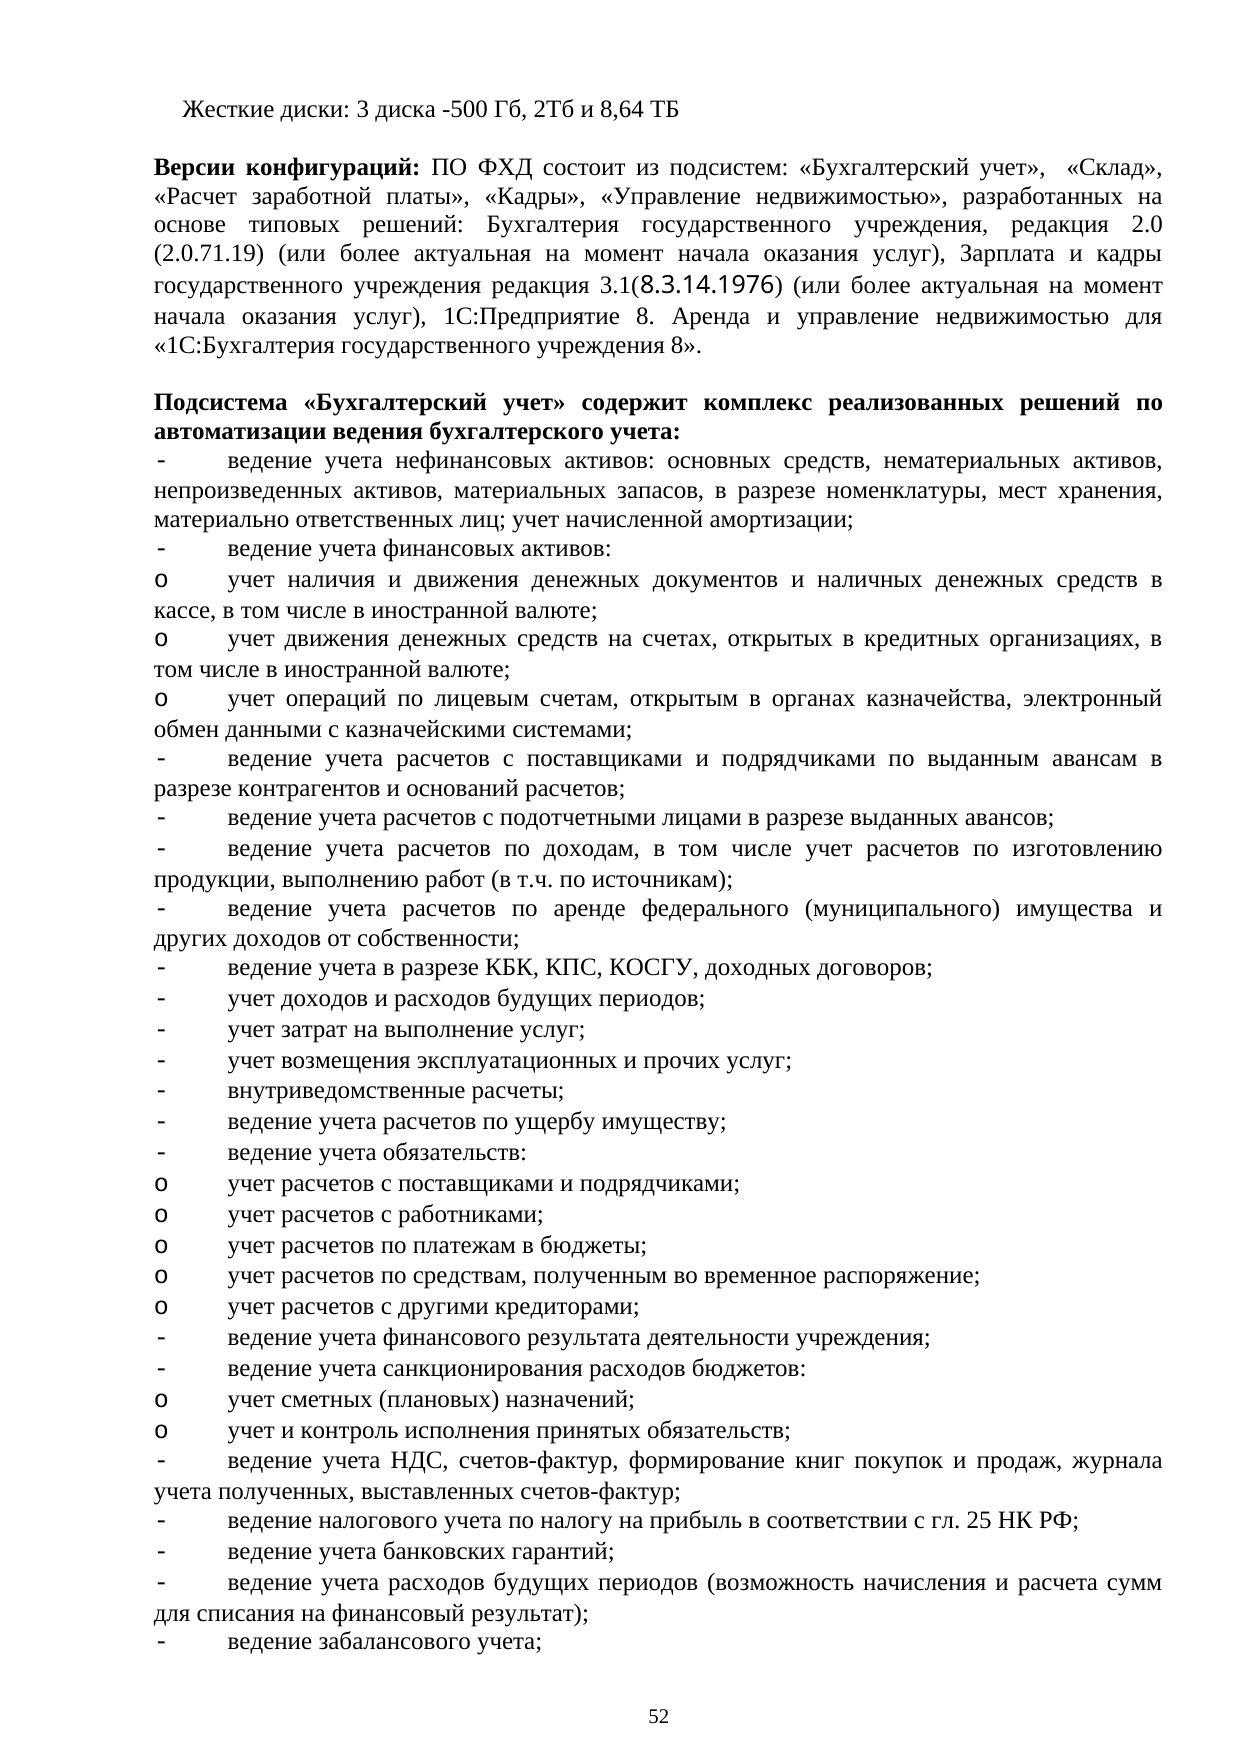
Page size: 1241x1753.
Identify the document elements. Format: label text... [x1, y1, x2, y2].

list учет движения денежных средств на счетах, открытых в кредитных организациях, в том числе в иностранной валюте; [153, 623, 1163, 683]
list учет и контроль исполнения принятых обязательств; [153, 1415, 1163, 1446]
list ведение учета НДС, счетов-фактур, формирование книг покупок и продаж, журнала учета полученных, выставленных счетов-фактур; [153, 1446, 1163, 1505]
list учет расчетов по платежам в бюджеты; [153, 1230, 1163, 1261]
list учет доходов и расходов будущих периодов; [153, 983, 1163, 1014]
list учет расчетов с работниками; [153, 1199, 1163, 1230]
list ведение учета обязательств: [153, 1137, 1163, 1168]
list учет расчетов с другими кредиторами; [153, 1291, 1163, 1322]
list ведение учета санкционирования расходов бюджетов: [153, 1353, 1163, 1384]
list ведение учета финансовых активов: [153, 533, 1163, 564]
list учет сметных (плановых) назначений; [153, 1384, 1163, 1415]
text Подсистема «Бухгалтерский учет» содержит комплекс реализованных решений по автоматизации ведения бухгалтерского учета: [153, 387, 1163, 445]
list учет наличия и движения денежных документов и наличных денежных средств в кассе, в том числе в иностранной валюте; [153, 564, 1163, 623]
list внутриведомственные расчеты; [153, 1076, 1163, 1106]
list учет затрат на выполнение услуг; [153, 1014, 1163, 1045]
list ведение учета расчетов по аренде федерального (муниципального) имущества и других доходов от собственности; [153, 893, 1163, 952]
list ведение налогового учета по налогу на прибыль в соответствии с гл. 25 НК РФ; [153, 1505, 1163, 1536]
list ведение учета расчетов с подотчетными лицами в разрезе выданных авансов; [153, 802, 1163, 833]
list учет расчетов с поставщиками и подрядчиками; [153, 1168, 1163, 1199]
list учет расчетов по средствам, полученным во временное распоряжение; [153, 1261, 1163, 1291]
list учет операций по лицевым счетам, открытым в органах казначейства, электронный обмен данными с казначейскими системами; [153, 683, 1163, 743]
list ведение учета расчетов по доходам, в том числе учет расчетов по изготовлению продукции, выполнению работ (в т.ч. по источникам); [153, 833, 1163, 893]
list ведение учета расчетов по ущербу имуществу; [153, 1106, 1163, 1137]
list ведение учета расчетов с поставщиками и подрядчиками по выданным авансам в разрезе контрагентов и оснований расчетов; [153, 743, 1163, 802]
list ведение учета нефинансовых активов: основных средств, нематериальных активов, непроизведенных активов, материальных запасов, в разрезе номенклатуры, мест хранения, материально ответственных лиц; учет начисленной амортизации; [153, 445, 1163, 533]
list ведение учета расходов будущих периодов (возможность начисления и расчета сумм для списания на финансовый результат); [153, 1567, 1163, 1626]
text Жесткие диски: 3 диска -500 Гб, 2Тб и 8,64 ТБ [182, 94, 1163, 123]
list учет возмещения эксплуатационных и прочих услуг; [153, 1045, 1163, 1076]
list ведение учета финансового результата деятельности учреждения; [153, 1322, 1163, 1353]
list ведение забалансового учета; [153, 1626, 1163, 1657]
list ведение учета банковских гарантий; [153, 1536, 1163, 1567]
text Версии конфигураций: ПО ФХД состоит из подсистем: «Бухгалтерский учет», «Склад», «Расчет заработной платы», «Кадры», «Управление недвижимостью», разработанных на основе типовых решений: Бухгалтерия государственного учреждения, редакция 2.0 (2.0.71.19) (или более актуальная на момент начала оказания услуг), Зарплата и кадры государственного учреждения редакция 3.1(8.3.14.1976) (или более актуальная на момент начала оказания услуг), 1С:Предприятие 8. Аренда и управление недвижимостью для «1С:Бухгалтерия государственного учреждения 8». [153, 152, 1163, 358]
list ведение учета в разрезе КБК, КПС, КОСГУ, доходных договоров; [153, 952, 1163, 983]
